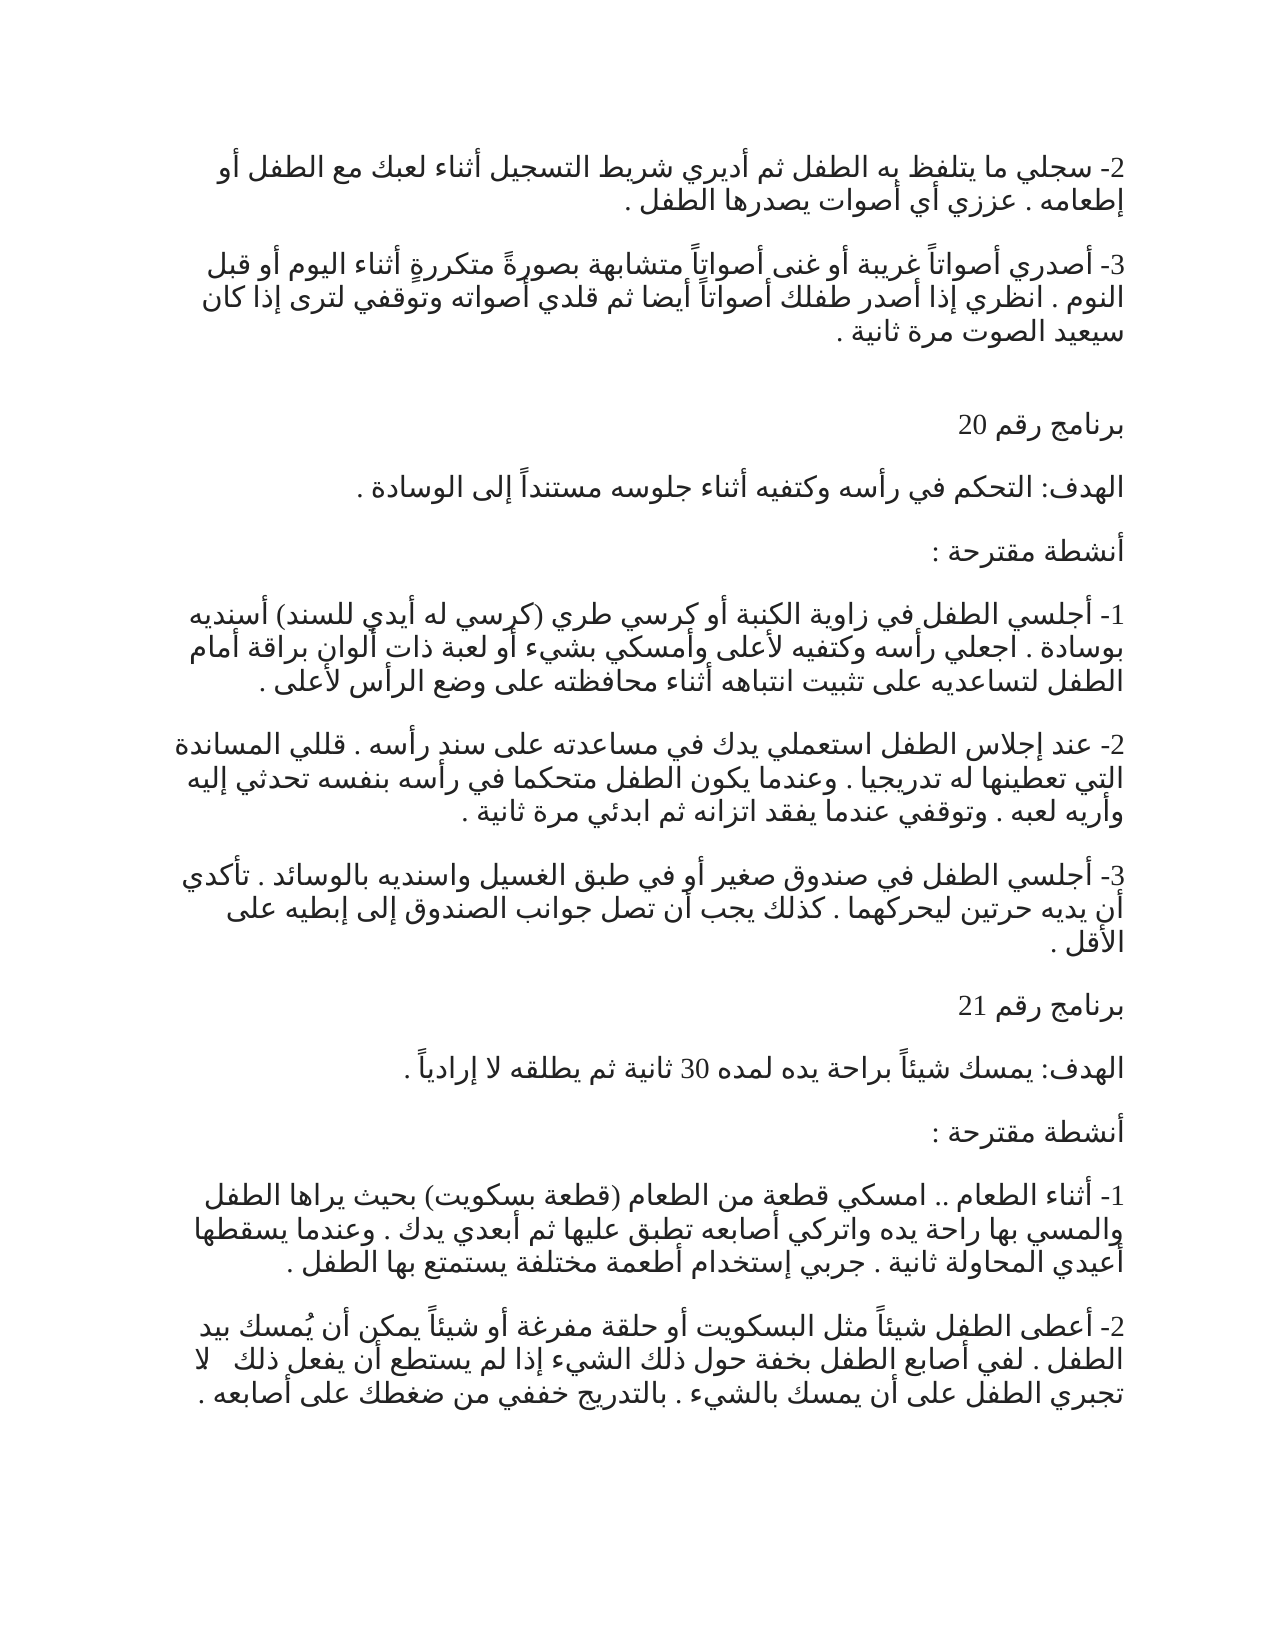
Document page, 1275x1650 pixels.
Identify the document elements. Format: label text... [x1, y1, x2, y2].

text أنشطة مقترحة : [150, 534, 1125, 567]
text برنامج رقم 20 [150, 407, 1125, 441]
text 1- أثناء الطعام .. امسكي قطعة من الطعام (قطعة بسكويت) بحيث يراها الطفل والمسي بها راحة يده واتركي أصابعه تطبق عليها ثم أبعدي يدك . وعندما يسقطها أعيدي المحاولة ثانية . جربي إستخدام أطعمة مختلفة يستمتع بها الطفل . [150, 1178, 1125, 1279]
text 2- سجلي ما يتلفظ به الطفل ثم أديري شريط التسجيل أثناء لعبك مع الطفل أو إطعامه . عززي أي أصوات يصدرها الطفل . [150, 150, 1125, 217]
text 1- أجلسي الطفل في زاوية الكنبة أو كرسي طري (كرسي له أيدي للسند) أسنديه بوسادة . اجعلي رأسه وكتفيه لأعلى وأمسكي بشيء أو لعبة ذات ألوان براقة أمام الطفل لتساعديه على تثبيت انتباهه أثناء محافظته على وضع الرأس لأعلى . [150, 597, 1125, 698]
text برنامج رقم 21 [150, 988, 1125, 1022]
text 2- عند إجلاس الطفل استعملي يدك في مساعدته على سند رأسه . قللي المساندة التي تعطينها له تدريجيا . وعندما يكون الطفل متحكما في رأسه بنفسه تحدثي إليه وأريه لعبه . وتوقفي عندما يفقد اتزانه ثم ابدئي مرة ثانية . [150, 727, 1125, 828]
text 2- أعطى الطفل شيئاً مثل البسكويت أو حلقة مفرغة أو شيئاً يمكن أن يُمسك بيد الطفل . لفي أصابع الطفل بخفة حول ذلك الشيء إذا لم يستطع أن يفعل ذلك . لا تجبري الطفل على أن يمسك بالشيء . بالتدريج خففي من ضغطك على أصابعه . [150, 1309, 1125, 1409]
text الهدف: يمسك شيئاً براحة يده لمده 30 ثانية ثم يطلقه لا إرادياً . [150, 1052, 1125, 1085]
text الهدف: التحكم في رأسه وكتفيه أثناء جلوسه مستنداً إلى الوسادة . [150, 470, 1125, 504]
text 3- أصدري أصواتاً غريبة أو غنى أصواتاً متشابهة بصورةً متكررةٍ أثناء اليوم أو قبل النوم . انظري إذا أصدر طفلك أصواتاً أيضا ثم قلدي أصواته وتوقفي لترى إذا كان سيعيد الصوت مرة ثانية . [150, 247, 1125, 347]
text 3- أجلسي الطفل في صندوق صغير أو في طبق الغسيل واسنديه بالوسائد . تأكدي أن يديه حرتين ليحركهما . كذلك يجب أن تصل جوانب الصندوق إلى إبطيه على الأقل . [150, 858, 1125, 958]
text أنشطة مقترحة : [150, 1115, 1125, 1148]
